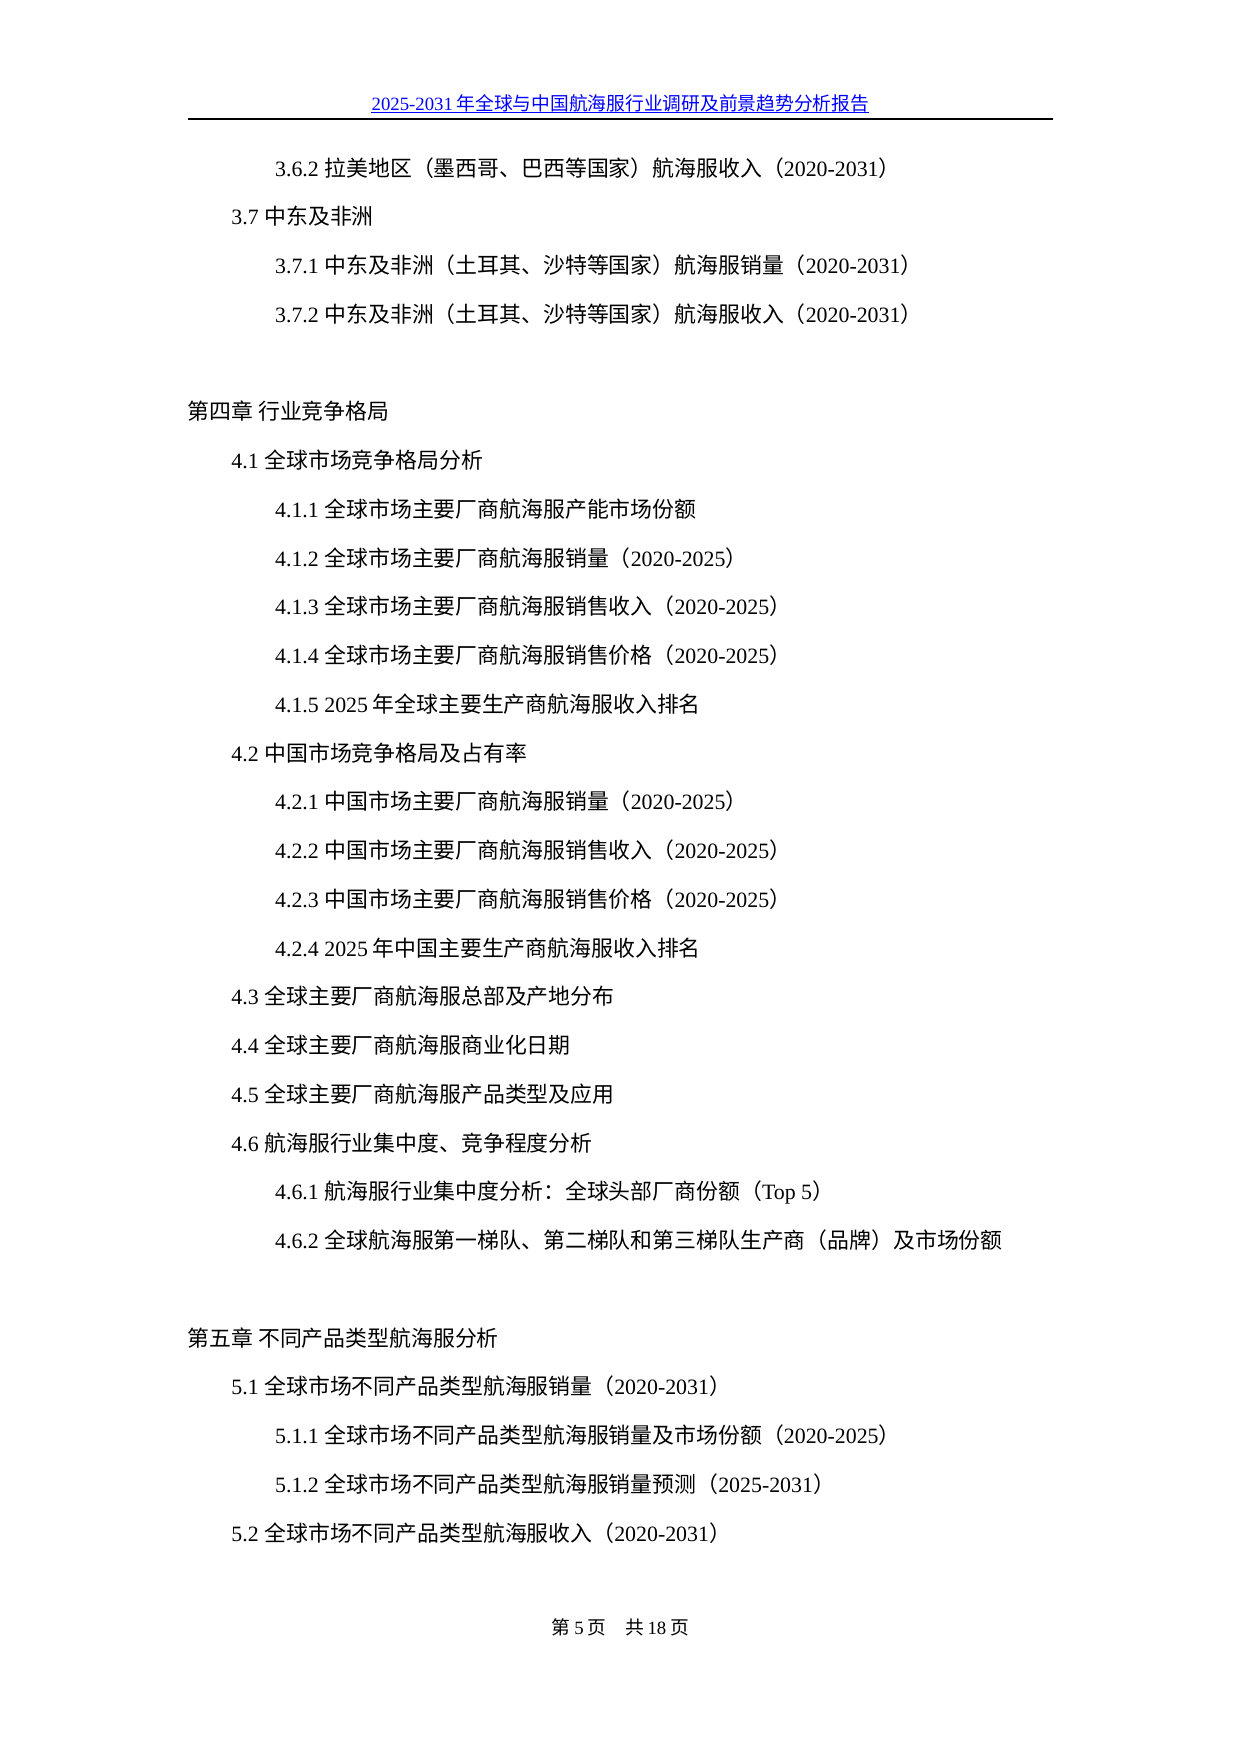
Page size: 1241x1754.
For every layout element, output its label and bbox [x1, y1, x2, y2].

text [187, 150, 1053, 1548]
